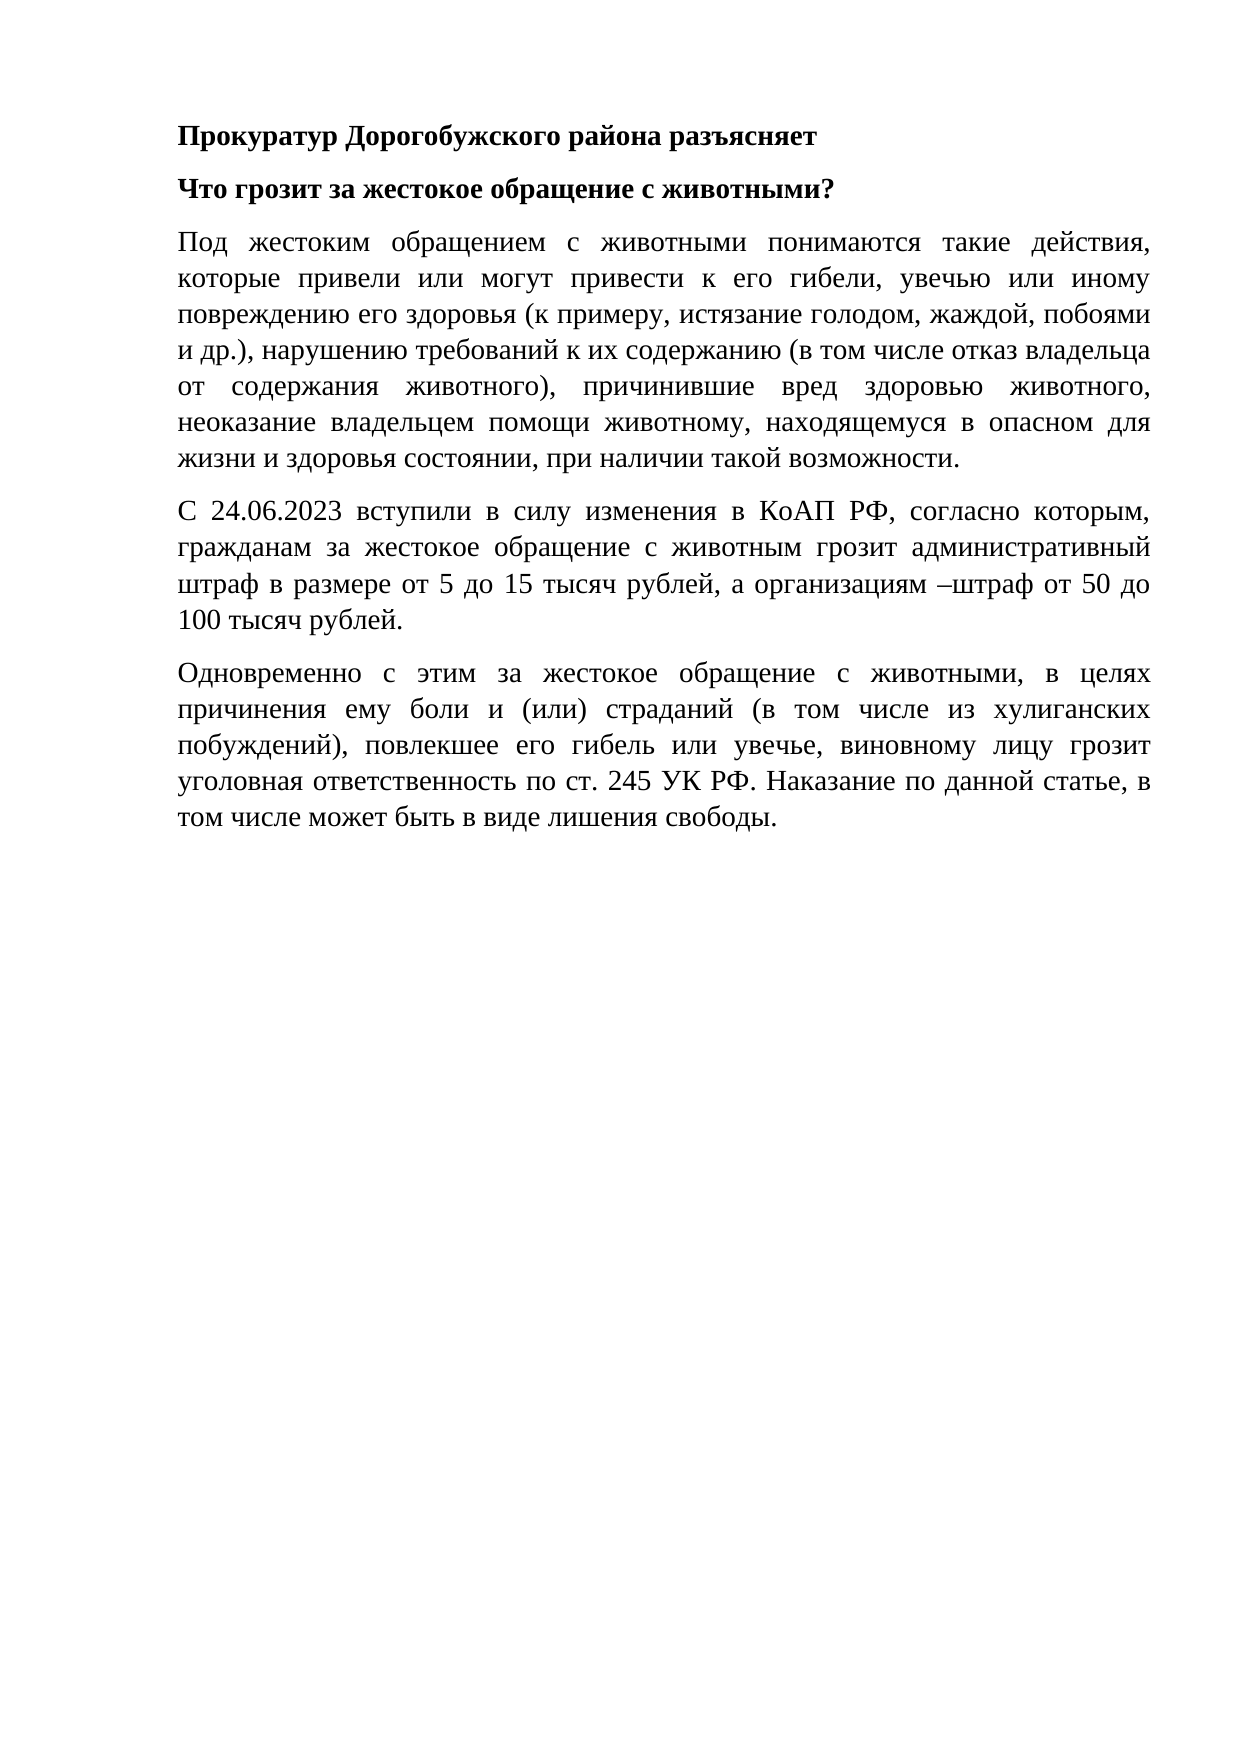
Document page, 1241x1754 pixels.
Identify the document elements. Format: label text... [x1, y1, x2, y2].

text С 24.06.2023 вступили в силу изменения в КоАП РФ, согласно которым, гражданам за жестокое обращение с животным грозит административный штраф в размере от 5 до 15 тысяч рублей, а организациям –штраф от 50 до 100 тысяч рублей. [177, 493, 1152, 635]
text Одновременно с этим за жестокое обращение с животными, в целях причинения ему боли и (или) страданий (в том числе из хулиганских побуждений), повлекшее его гибель или увечье, виновному лицу грозит уголовная ответственность по ст. 245 УК РФ. Наказание по данной статье, в том числе может быть в виде лишения свободы. [177, 655, 1152, 833]
text Что грозит за жестокое обращение с животными? [177, 171, 1152, 204]
text Под жестоким обращением с животными понимаются такие действия, которые привели или могут привести к его гибели, увечью или иному повреждению его здоровья (к примеру, истязание голодом, жаждой, побоями и др.), нарушению требований к их содержанию (в том числе отказ владельца от содержания животного), причинившие вред здоровью животного, неоказание владельцем помощи животному, находящемуся в опасном для жизни и здоровья состоянии, при наличии такой возможности. [177, 224, 1152, 474]
text Прокуратур Дорогобужского района разъясняет [177, 118, 1152, 152]
